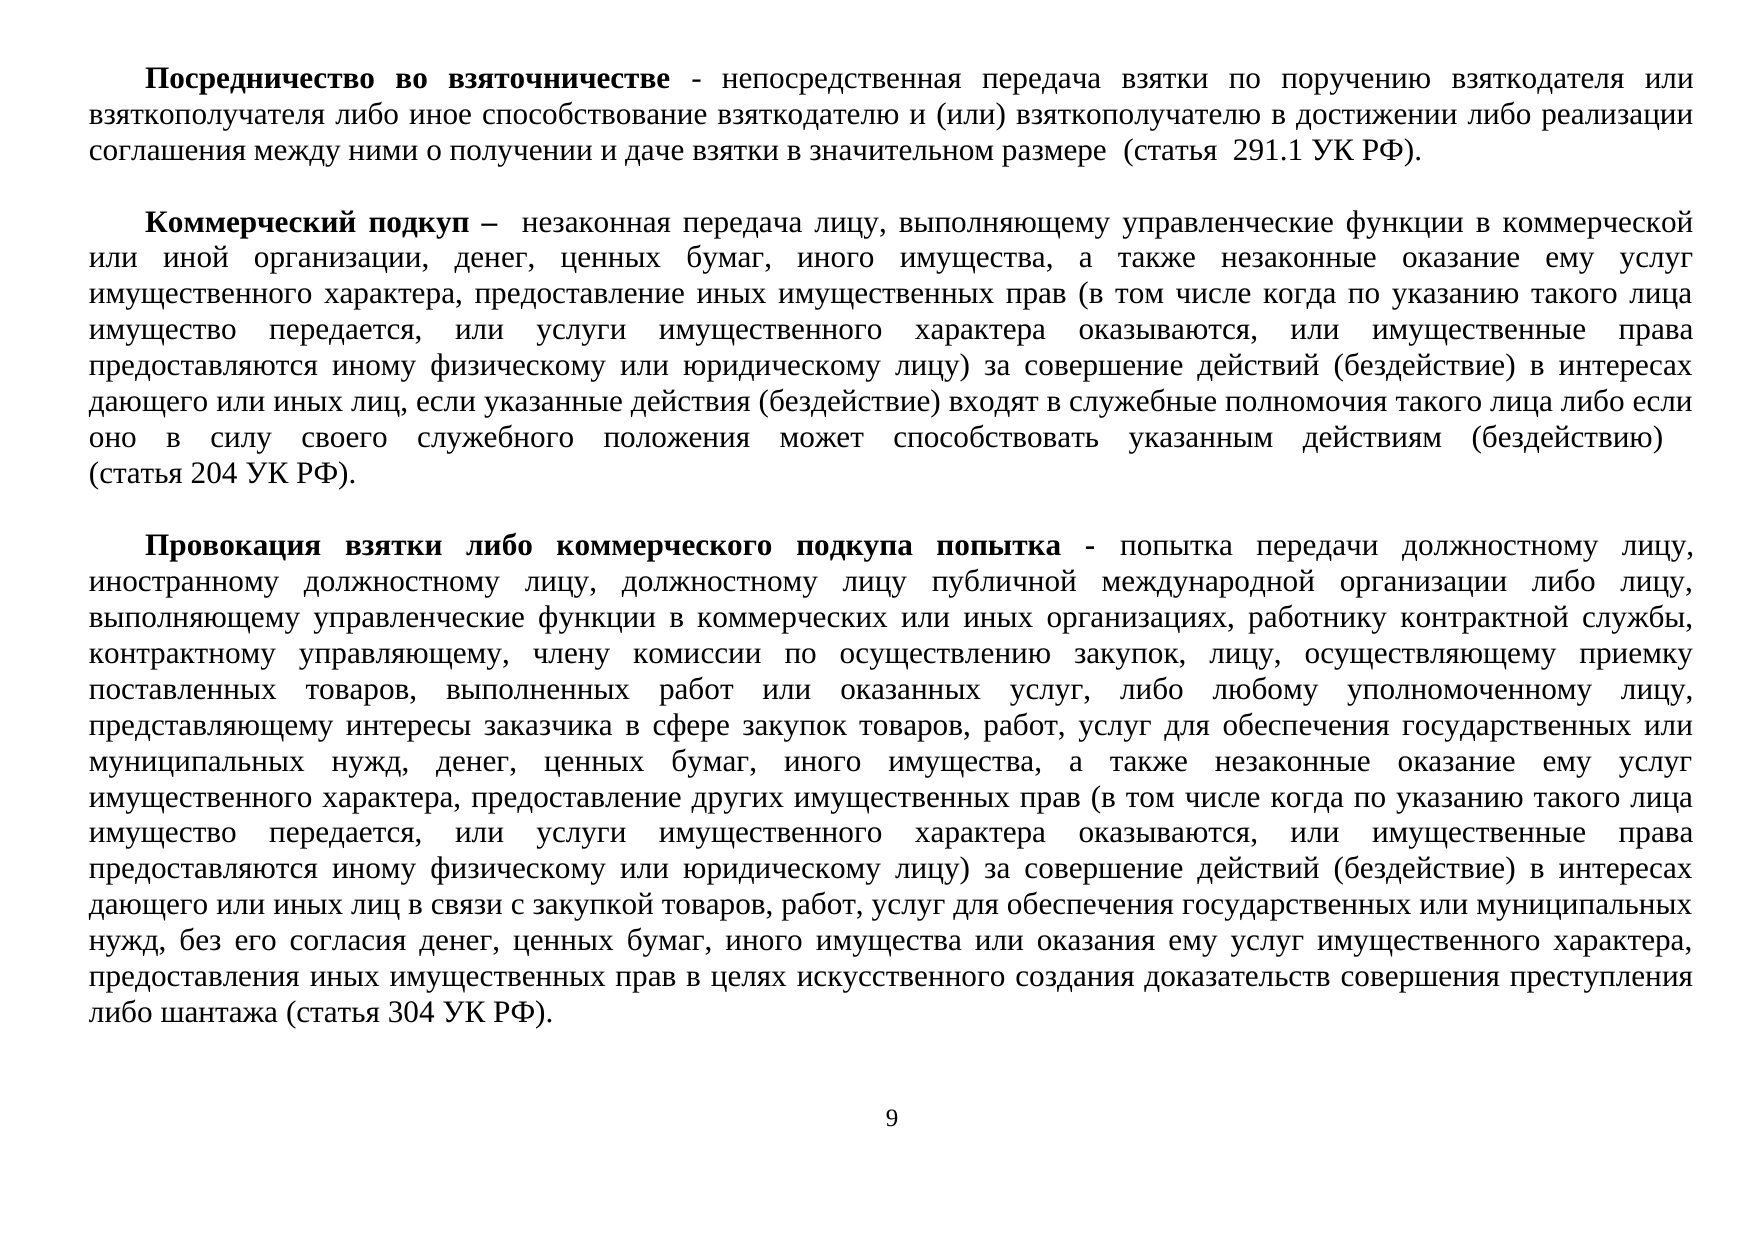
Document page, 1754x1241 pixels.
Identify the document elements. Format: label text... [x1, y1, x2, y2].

text Посредничество во взяточничестве - непосредственная передача взятки по поручению взяткодателя или взяткополучателя либо иное способствование взяткодателю и (или) взяткополучателю в достижении либо реализации соглашения между ними о получении и даче взятки в значительном размере (статья 291.1 УК РФ). [89, 59, 1695, 167]
text Коммерческий подкуп – незаконная передача лицу, выполняющему управленческие функции в коммерческой или иной организации, денег, ценных бумаг, иного имущества, а также незаконные оказание ему услуг имущественного характера, предоставление иных имущественных прав (в том числе когда по указанию такого лица имущество передается, или услуги имущественного характера оказываются, или имущественные права предоставляются иному физическому или юридическому лицу) за совершение действий (бездействие) в интересах дающего или иных лиц, если указанные действия (бездействие) входят в служебные полномочия такого лица либо если оно в силу своего служебного положения может способствовать указанным действиям (бездействию) (статья 204 УК РФ). [89, 203, 1695, 490]
text Провокация взятки либо коммерческого подкупа попытка - попытка передачи должностному лицу, иностранному должностному лицу, должностному лицу публичной международной организации либо лицу, выполняющему управленческие функции в коммерческих или иных организациях, работнику контрактной службы, контрактному управляющему, члену комиссии по осуществлению закупок, лицу, осуществляющему приемку поставленных товаров, выполненных работ или оказанных услуг, либо любому уполномоченному лицу, представляющему интересы заказчика в сфере закупок товаров, работ, услуг для обеспечения государственных или муниципальных нужд, денег, ценных бумаг, иного имущества, а также незаконные оказание ему услуг имущественного характера, предоставление других имущественных прав (в том числе когда по указанию такого лица имущество передается, или услуги имущественного характера оказываются, или имущественные права предоставляются иному физическому или юридическому лицу) за совершение действий (бездействие) в интересах дающего или иных лиц в связи с закупкой товаров, работ, услуг для обеспечения государственных или муниципальных нужд, без его согласия денег, ценных бумаг, иного имущества или оказания ему услуг имущественного характера, предоставления иных имущественных прав в целях искусственного создания доказательств совершения преступления либо шантажа (статья 304 УК РФ). [89, 526, 1695, 1029]
